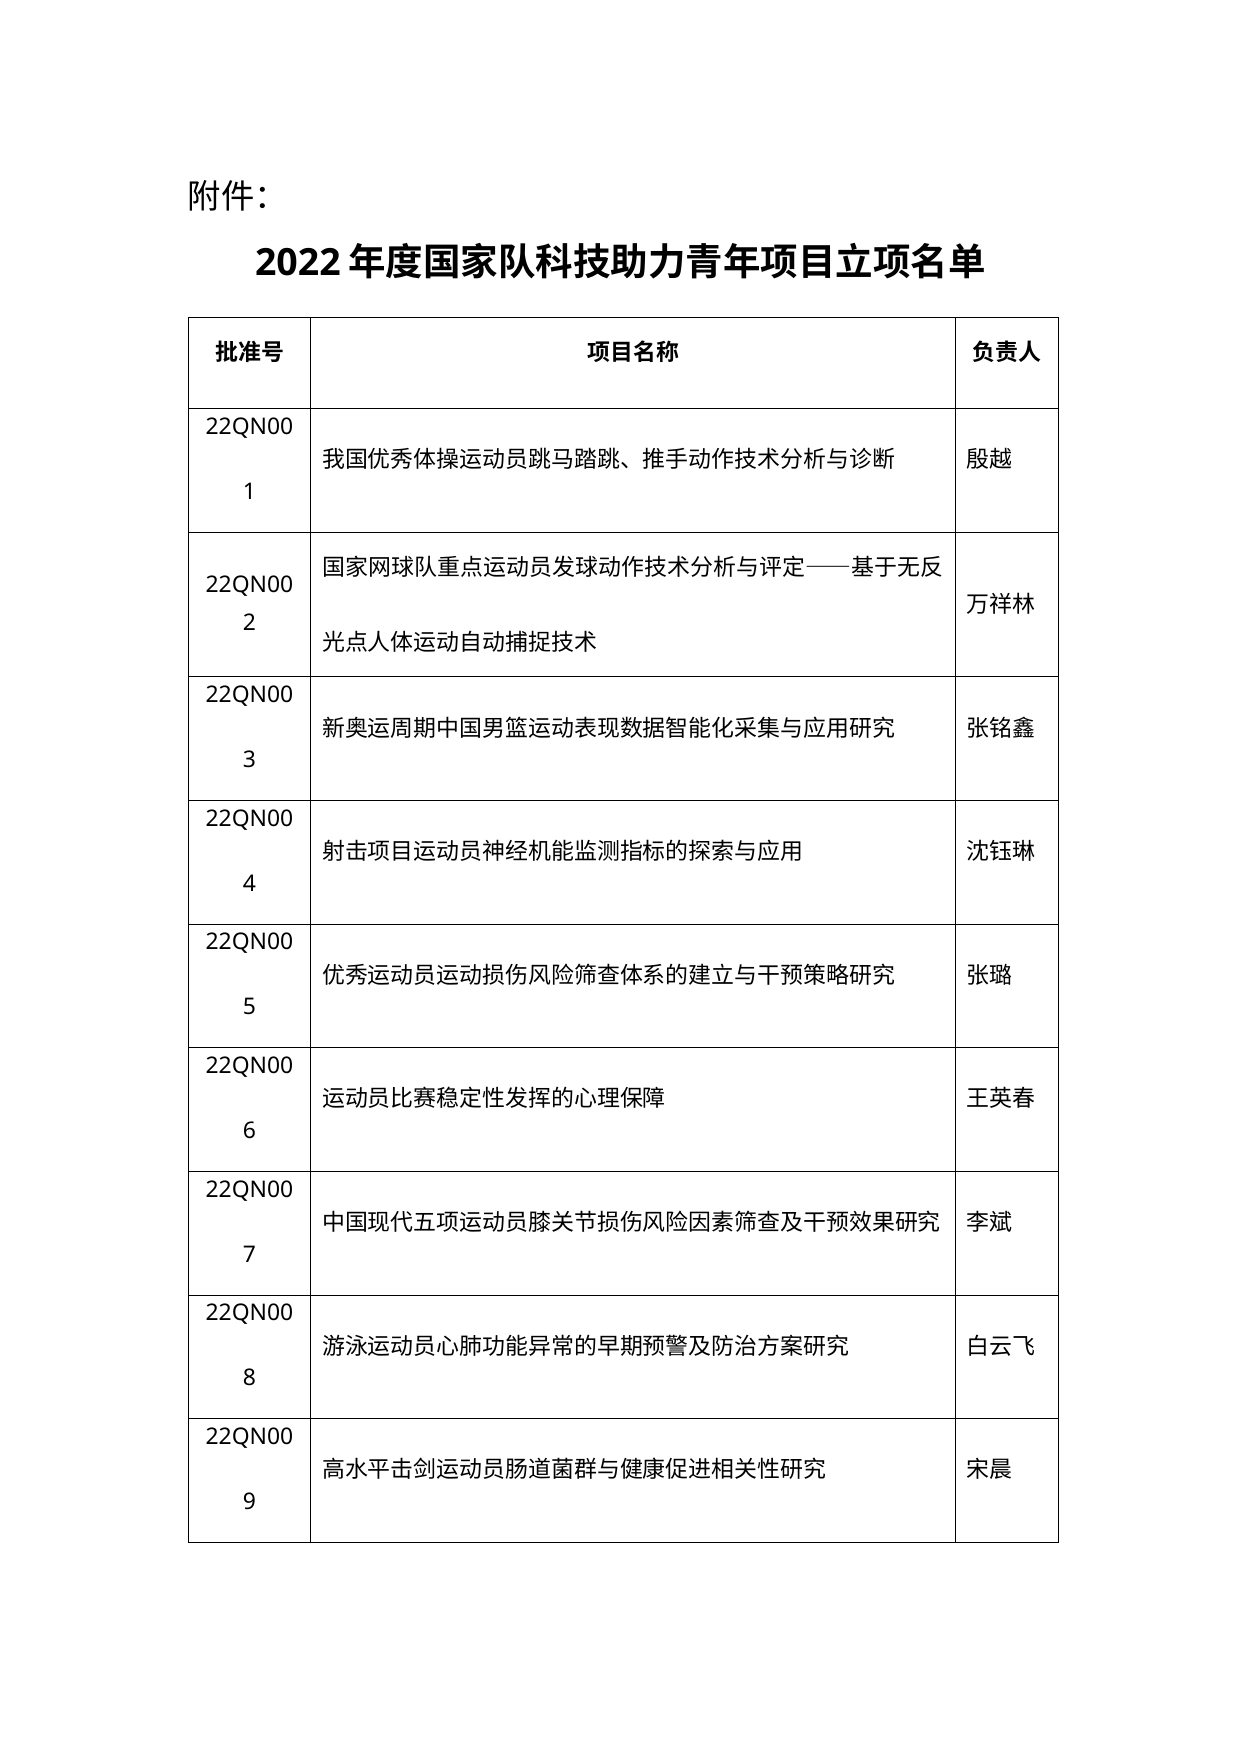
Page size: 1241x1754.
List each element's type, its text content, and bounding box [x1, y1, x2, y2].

table_cell 射击项目运动员神经机能监测指标的探索与应用 [311, 801, 955, 923]
table_cell 白云飞 [956, 1296, 1058, 1418]
text 2022年度国家队科技助力青年项目立项名单 [187, 227, 1053, 292]
table_cell 22QN001 [189, 409, 310, 532]
table_cell 王英春 [956, 1048, 1058, 1171]
table_cell 高水平击剑运动员肠道菌群与健康促进相关性研究 [311, 1419, 955, 1542]
table_cell 中国现代五项运动员膝关节损伤风险因素筛查及干预效果研究 [311, 1172, 955, 1294]
table_header 项目名称 [311, 318, 955, 408]
table_cell 李斌 [956, 1172, 1058, 1294]
table_cell 宋晨 [956, 1419, 1058, 1542]
table_cell 国家网球队重点运动员发球动作技术分析与评定——基于无反光点人体运动自动捕捉技术 [311, 533, 955, 676]
table_cell 22QN008 [189, 1296, 310, 1418]
table_cell 22QN009 [189, 1419, 310, 1542]
table_cell 万祥林 [956, 533, 1058, 676]
table_cell 游泳运动员心肺功能异常的早期预警及防治方案研究 [311, 1296, 955, 1418]
table_cell 22QN005 [189, 925, 310, 1047]
table_header 负责人 [956, 318, 1058, 408]
table_cell 新奥运周期中国男篮运动表现数据智能化采集与应用研究 [311, 677, 955, 800]
text 附件： [187, 162, 1053, 227]
table_cell 张铭鑫 [956, 677, 1058, 800]
table_cell 殷越 [956, 409, 1058, 532]
table_cell 22QN004 [189, 801, 310, 923]
table_cell 22QN006 [189, 1048, 310, 1171]
table_header 批准号 [189, 318, 310, 408]
table_cell 22QN007 [189, 1172, 310, 1294]
table_cell 22QN002 [189, 533, 310, 676]
table_cell 运动员比赛稳定性发挥的心理保障 [311, 1048, 955, 1171]
table_cell 张璐 [956, 925, 1058, 1047]
table_cell 我国优秀体操运动员跳马踏跳、推手动作技术分析与诊断 [311, 409, 955, 532]
table_cell 沈钰琳 [956, 801, 1058, 923]
table_cell 22QN003 [189, 677, 310, 800]
table_cell 优秀运动员运动损伤风险筛查体系的建立与干预策略研究 [311, 925, 955, 1047]
